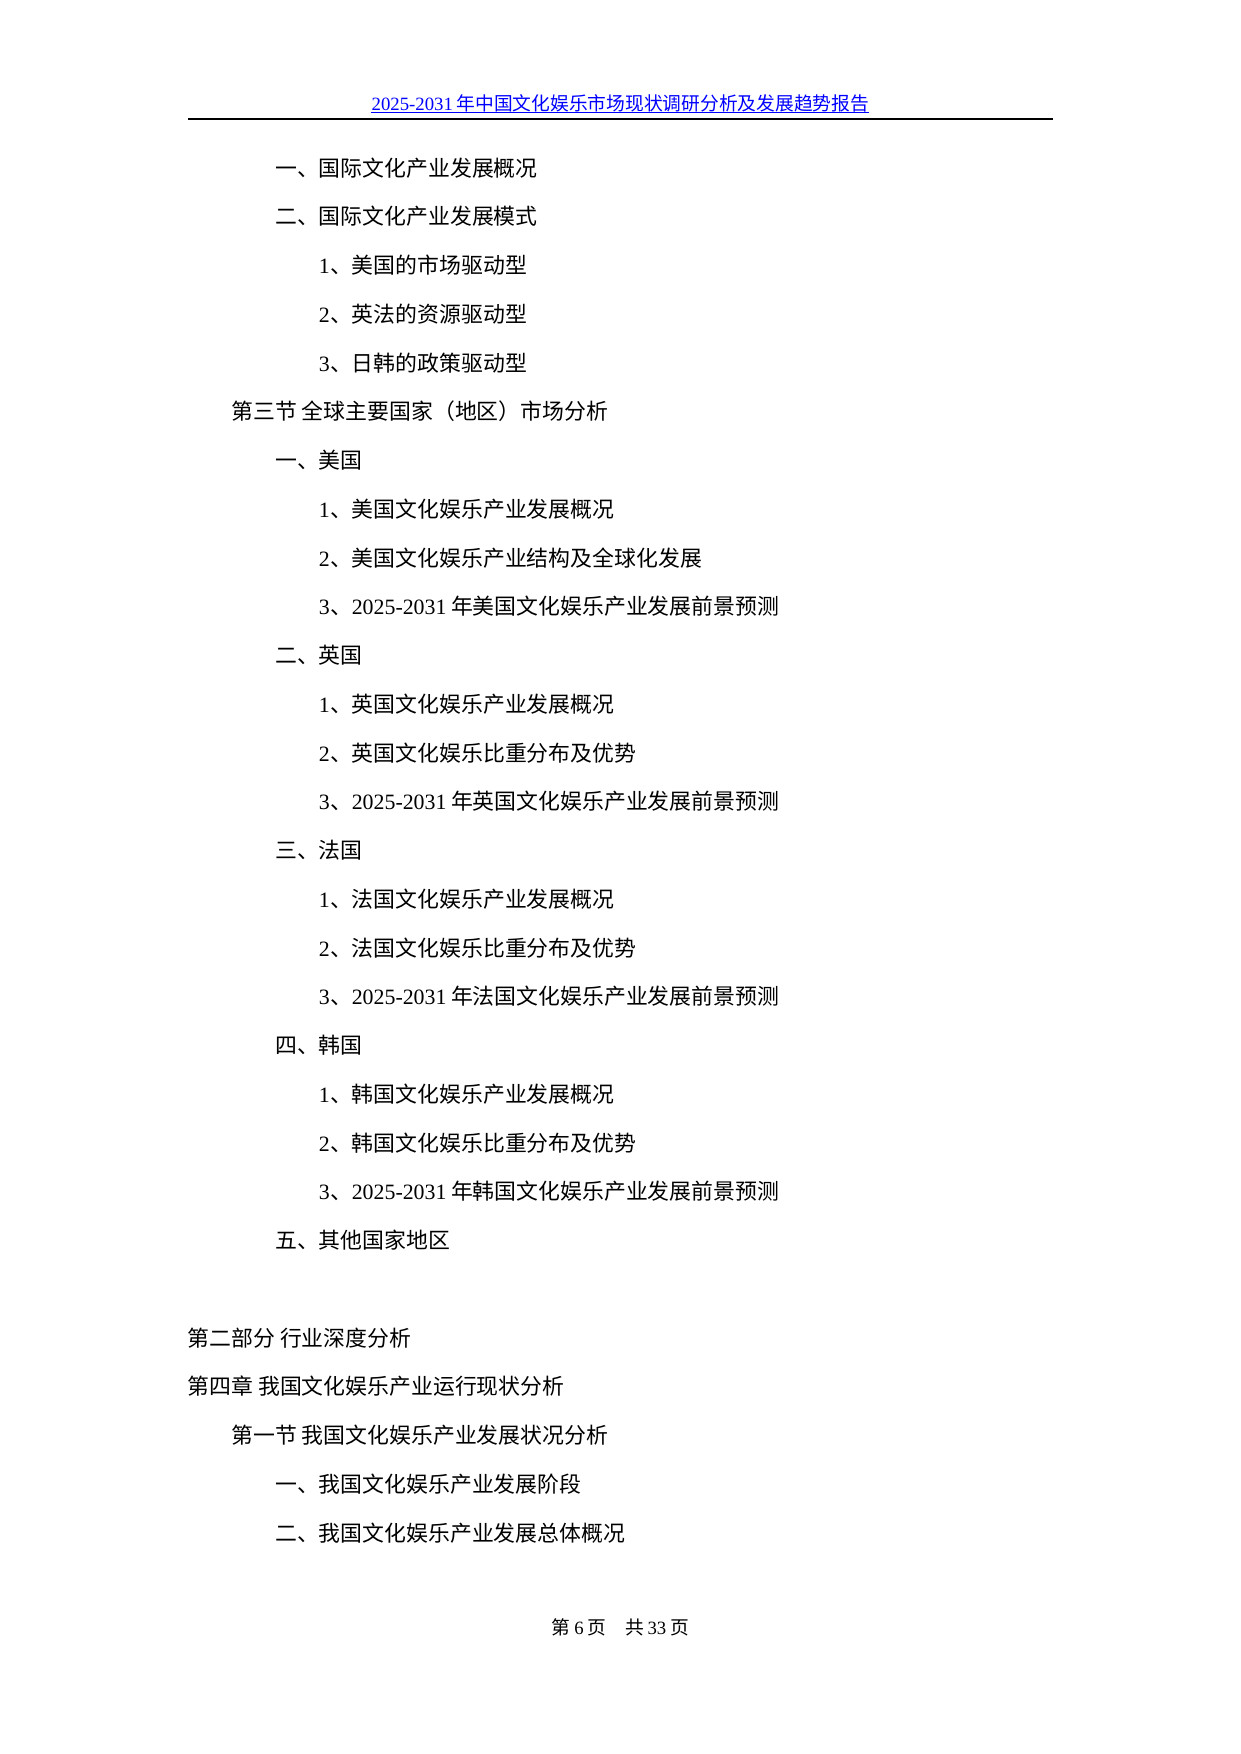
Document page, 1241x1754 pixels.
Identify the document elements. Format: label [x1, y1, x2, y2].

text [187, 150, 1053, 1548]
